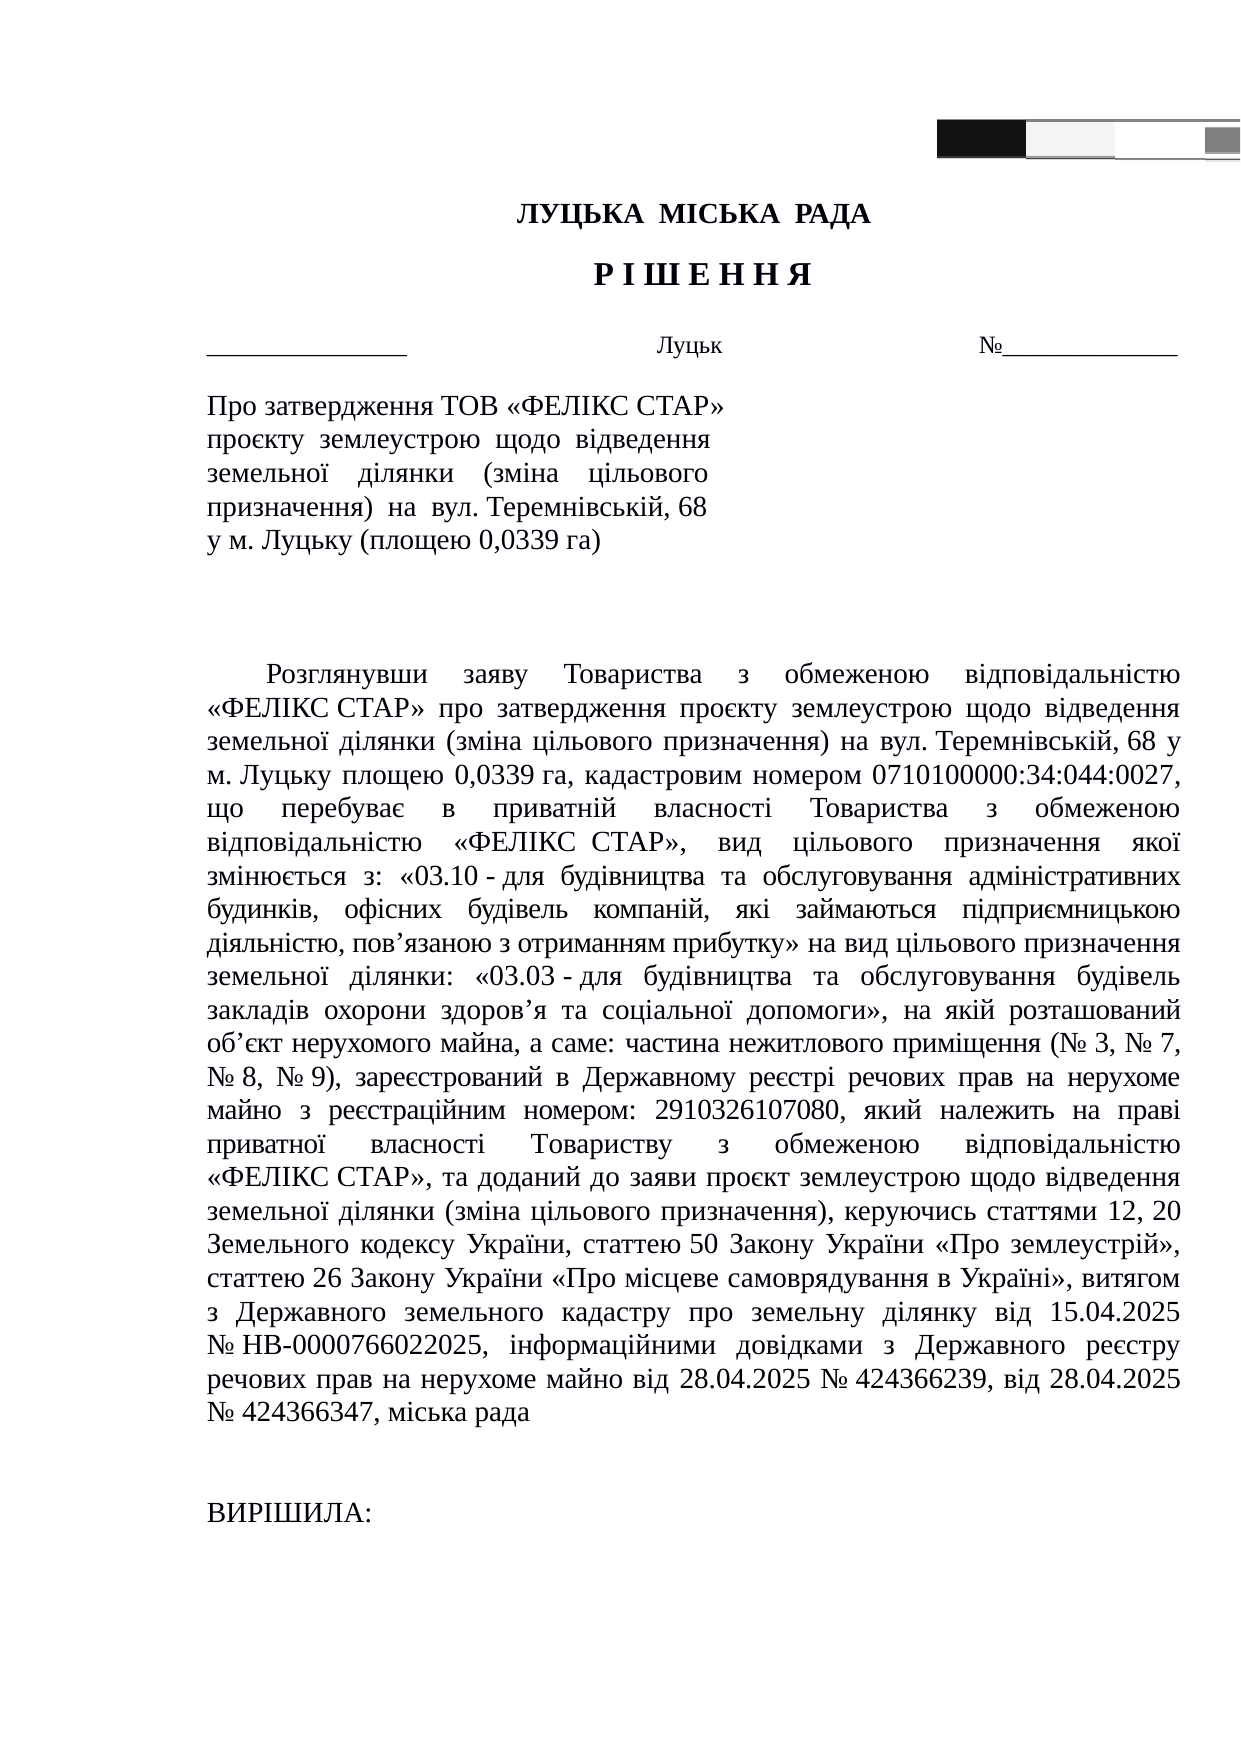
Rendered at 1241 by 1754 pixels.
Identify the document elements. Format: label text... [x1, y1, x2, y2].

text ВИРІШИЛА: [207, 1495, 1181, 1528]
text земельної ділянки (зміна цільового [207, 455, 1181, 489]
subtitle Р І Ш Е Н Н Я [207, 254, 1181, 292]
text Розглянувши заяву Товариства з обмеженою відповідальністю «ФЕЛІКС СТАР» про затвердження проєкту землеустрою щодо відведення земельної ділянки (зміна цільового призначення) на вул. Теремнівській, 68 у м. Луцьку площею 0,0339 га, кадастровим номером 0710100000:34:044:0027, що перебуває в приватній власності Товариства з обмеженою відповідальністю «ФЕЛІКС СТАР», вид цільового призначення якої змінюється з: «03.10 - для будівництва та обслуговування адміністративних будинків, офісних будівель компаній, які займаються підприємницькою діяльністю, пов’язаною з отриманням прибутку» на вид цільового призначення земельної ділянки: «03.03 - для будівництва та обслуговування будівель закладів охорони здоров’я та соціальної допомоги», на якій розташований об’єкт нерухомого майна, а саме: частина нежитлового приміщення (№ 3, № 7, № 8, № 9), зареєстрований в Державному реєстрі речових прав на нерухоме майно з реєстраційним номером: 2910326107080, який належить на праві приватної власності Товариству з обмеженою відповідальністю «ФЕЛІКС СТАР», та доданий до заяви проєкт землеустрою щодо відведення земельної ділянки (зміна цільового призначення), керуючись статтями 12, 20 Земельного кодексу України, статтею 50 Закону України «Про землеустрій», статтею 26 Закону України «Про місцеве самоврядування в Україні», витягом з Державного земельного кадастру про земельну ділянку від 15.04.2025 № НВ-0000766022025, інформаційними довідками з Державного реєстру речових прав на нерухоме майно від 28.04.2025 № 424366239, від 28.04.2025 № 424366347, міська рада [207, 656, 1181, 1428]
text Про затвердження ТОВ «ФЕЛІКС СТАР» [207, 388, 1181, 422]
text призначення) на вул. Теремнівській, 68 [207, 489, 1181, 522]
text ________________ Луцьк №______________ [207, 331, 1181, 359]
text ЛУЦЬКА МІСЬКА РАДА [207, 196, 1181, 230]
text проєкту землеустрою щодо відведення [207, 422, 1181, 455]
text у м. Луцьку (площею 0,0339 га) [207, 522, 1181, 556]
